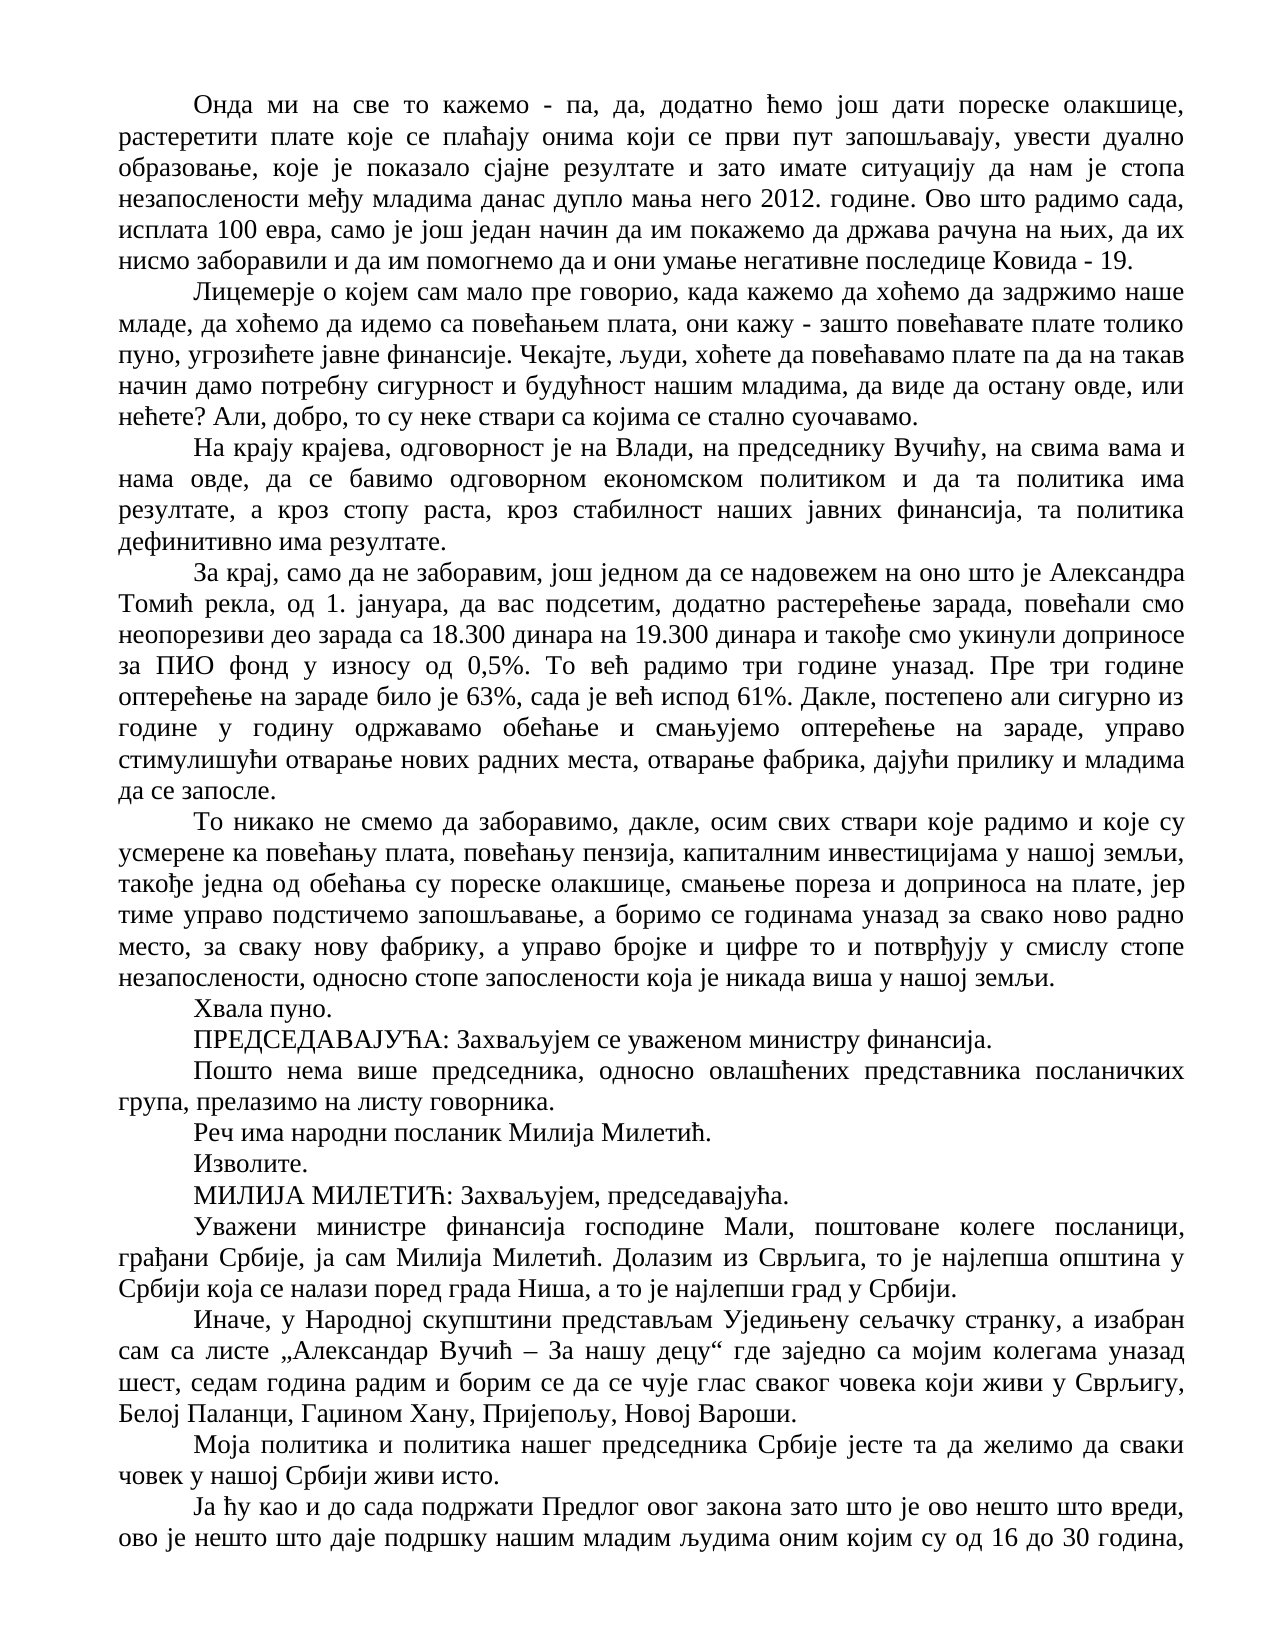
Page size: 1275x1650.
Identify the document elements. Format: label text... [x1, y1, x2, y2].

text Уважени министре финансија господине Мали, поштоване колеге посланици, грађани Србије, ја сам Милија Милетић. Долазим из Сврљига, то је најлепша општина у Србији која се налази поред града Ниша, а то је најлепши град у Србији. [118, 1210, 1186, 1303]
text То никако не смемо да заборавимо, дакле, осим свих ствари које радимо и које су усмерене ка повећању плата, повећању пензија, капиталним инвестицијама у нашој земљи, такође једна од обећања су пореске олакшице, смањење пореза и доприноса на плате, јер тиме управо подстичемо запошљавање, а боримо се годинама уназад за свако ново радно место, за сваку нову фабрику, а управо бројке и цифре то и потврђују у смислу стопе незапослености, односно стопе запослености која је никада виша у нашој земљи. [118, 805, 1186, 992]
text МИЛИЈА МИЛЕТИЋ: Захваљујем, председавајућа. [118, 1179, 1186, 1210]
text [118, 1490, 1186, 1552]
text Реч има народни посланик Милија Милетић. [118, 1116, 1186, 1148]
text Иначе, у Народној скупштини представљам Уједињену сељачку странку, а изабран сам са листе „Александар Вучић – За нашу децу“ где заједно са мојим колегама уназад шест, седам година радим и борим се да се чује глас сваког човека који живи у Сврљигу, Белој Паланци, Гаџином Хану, Пријепољу, Новој Вароши. [118, 1303, 1186, 1428]
text ПРЕДСЕДАВАЈУЋА: Захваљујем се уваженом министру финансија. [118, 1023, 1186, 1054]
text Изволите. [118, 1148, 1186, 1179]
text На крају крајева, одговорност је на Влади, на председнику Вучићу, на свима вама и нама овде, да се бавимо одговорном економском политиком и да та политика има резултате, а кроз стопу раста, кроз стабилност наших јавних финансија, та политика дефинитивно има резултате. [118, 431, 1186, 556]
text Онда ми на све то кажемо - па, да, додатно ћемо још дати пореске олакшице, растеретити плате које се плаћају онима који се први пут запошљавају, увести дуално образовање, које је показало сјајне резултате и зато имате ситуацију да нам је стопа незапослености међу младима данас дупло мања него 2012. године. Ово што радимо сада, исплата 100 евра, само је још један начин да им покажемо да држава рачуна на њих, да их нисмо заборавили и да им помогнемо да и они умање негативне последице Ковида - 19. [118, 89, 1186, 276]
text За крај, само да не заборавим, још једном да се надовежем на оно што је Александра Томић рекла, од 1. јануара, да вас подсетим, додатно растерећење зарада, повећали смо неопорезиви део зарада са 18.300 динара на 19.300 динара и такође смо укинули доприносе за ПИО фонд у износу од 0,5%. То већ радимо три године уназад. Пре три године оптерећење на зараде било је 63%, сада је већ испод 61%. Дакле, постепено али сигурно из године у годину одржавамо обећање и смањујемо оптерећење на зараде, управо стимулишући отварање нових радних места, отварање фабрика, дајући прилику и младима да се запосле. [118, 556, 1186, 805]
text Моја политика и политика нашег председника Србије јесте та да желимо да сваки човек у нашој Србији живи исто. [118, 1428, 1186, 1490]
text Хвала пуно. [118, 992, 1186, 1023]
text Лицемерје о којем сам мало пре говорио, када кажемо да хоћемо да задржимо наше младе, да хоћемо да идемо са повећањем плата, они кажу - зашто повећавате плате толико пуно, угрозићете јавне финансије. Чекајте, људи, хоћете да повећавамо плате па да на такав начин дамо потребну сигурност и будућност нашим младима, да виде да остану овде, или нећете? Али, добро, то су неке ствари са којима се стално суочавамо. [118, 276, 1186, 431]
text Пошто нема више председника, односно овлашћених представника посланичких група, прелазимо на листу говорника. [118, 1054, 1186, 1116]
